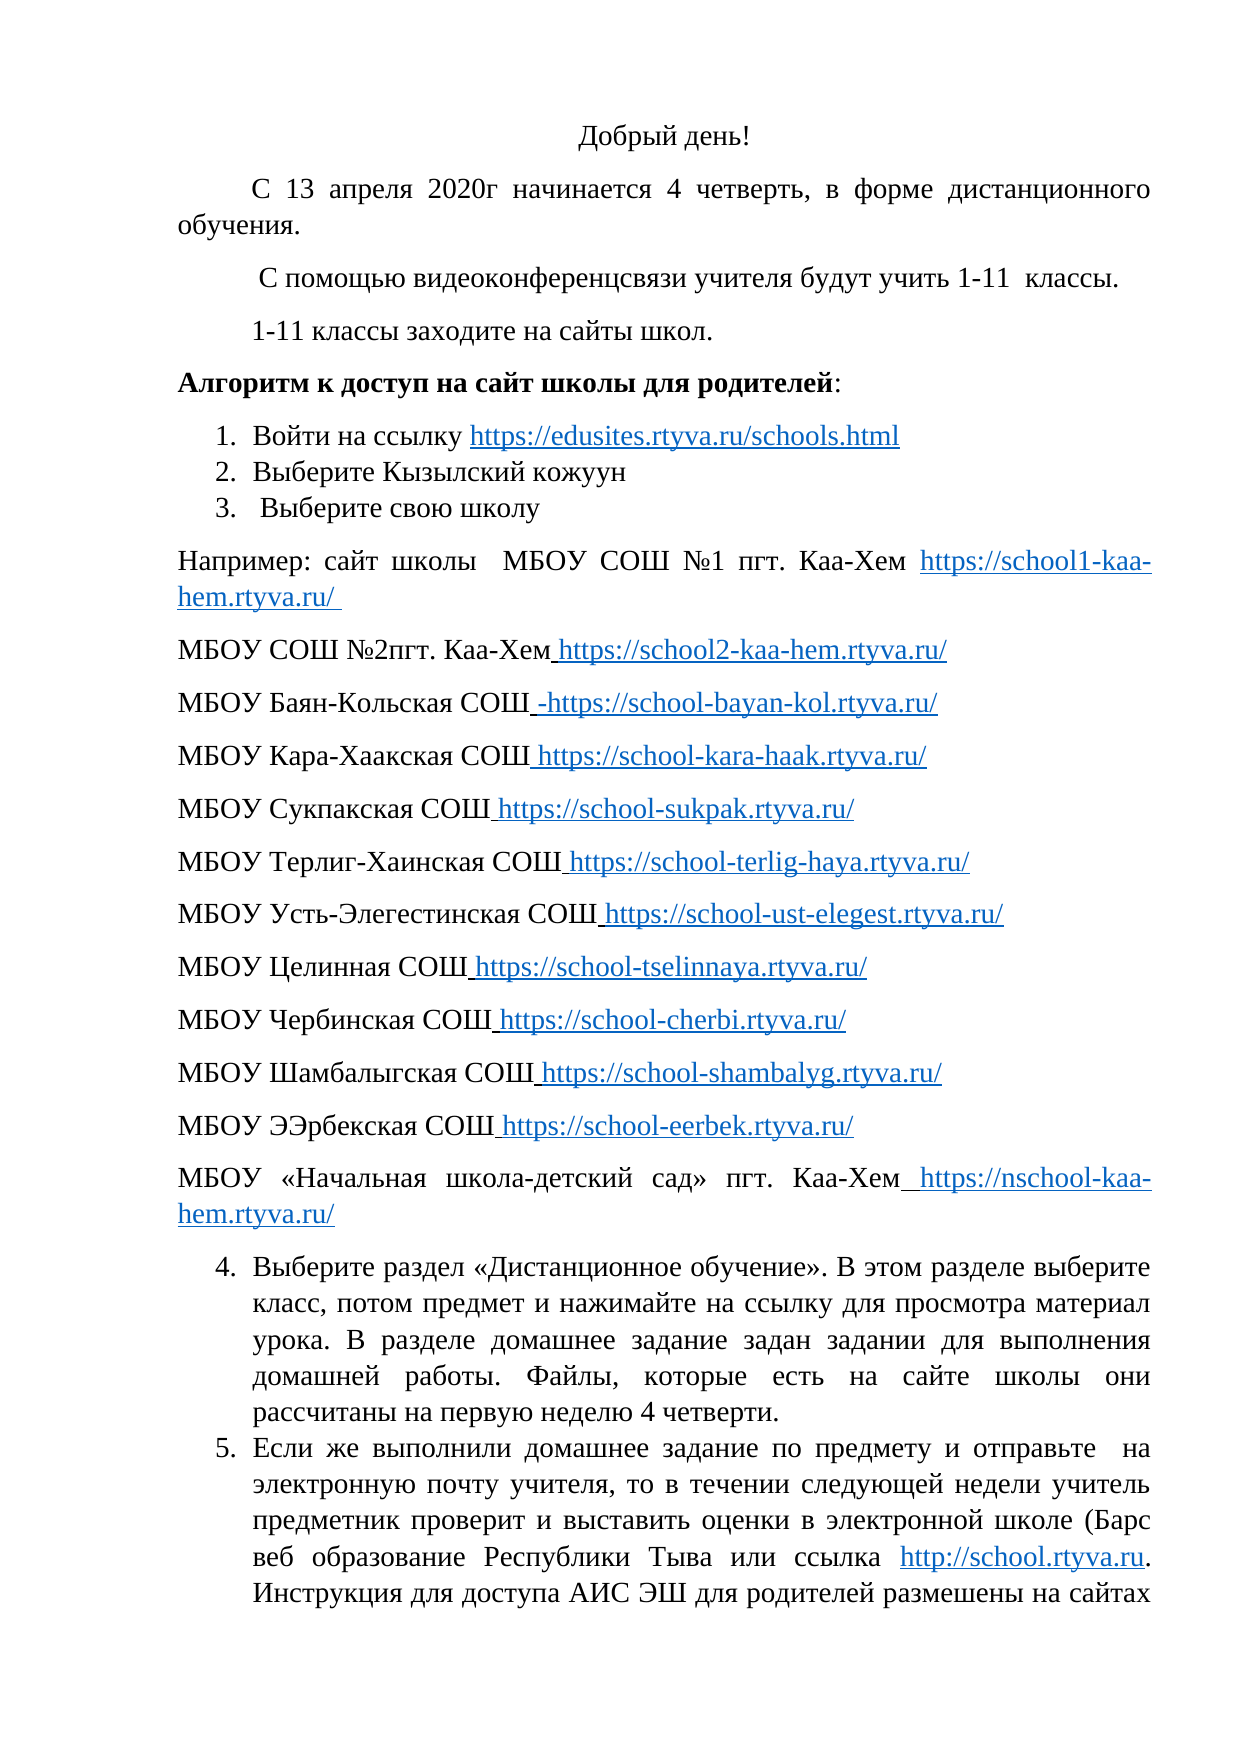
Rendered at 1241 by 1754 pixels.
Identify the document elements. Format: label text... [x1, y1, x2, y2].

text МБОУ Сукпакская СОШ https://school-sukpak.rtyva.ru/ [177, 791, 1152, 824]
text Добрый день! [177, 118, 1152, 152]
text МБОУ Кара-Хаакская СОШ https://school-kara-haak.rtyva.ru/ [177, 738, 1152, 772]
list Выберите свою школу [215, 491, 1152, 524]
text МБОУ Баян-Кольская СОШ -https://school-bayan-kol.rtyva.ru/ [177, 685, 1152, 719]
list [215, 1430, 1152, 1608]
text МБОУ Шамбалыгская СОШ https://school-shambalyg.rtyva.ru/ [177, 1055, 1152, 1088]
text МБОУ Чербинская СОШ https://school-cherbi.rtyva.ru/ [177, 1002, 1152, 1036]
list Выберите Кызылский кожуун [215, 454, 1152, 488]
text С помощью видеоконференцсвязи учителя будут учить 1-11 классы. [177, 260, 1152, 293]
text 1-11 классы заходите на сайты школ. [177, 313, 1152, 346]
text Например: сайт школы МБОУ СОШ №1 пгт. Каа-Хем https://school1-kaa-hem.rtyva.ru/ [177, 543, 1152, 613]
list Выберите раздел «Дистанционное обучение». В этом разделе выберите класс, потом предмет и нажимайте на ссылку для просмотра материал урока. В разделе домашнее задание задан задании для выполнения домашней работы. Файлы, которые есть на сайте школы они рассчитаны на первую неделю 4 четверти. [215, 1249, 1152, 1428]
text МБОУ ЭЭрбекская СОШ https://school-eerbek.rtyva.ru/ [177, 1108, 1152, 1141]
text МБОУ Целинная СОШ https://school-tselinnaya.rtyva.ru/ [177, 949, 1152, 983]
text МБОУ Терлиг-Хаинская СОШ https://school-terlig-haya.rtyva.ru/ [177, 844, 1152, 877]
text С 13 апреля 2020г начинается 4 четверть, в форме дистанционного обучения. [177, 171, 1152, 241]
text МБОУ «Начальная школа-детский сад» пгт. Каа-Хем https://nschool-kaa-hem.rtyva.ru/ [177, 1161, 1152, 1230]
text Алгоритм к доступ на сайт школы для родителей: [177, 366, 1152, 399]
text МБОУ Усть-Элегестинская СОШ https://school-ust-elegest.rtyva.ru/ [177, 896, 1152, 930]
list Войти на ссылку https://edusites.rtyva.ru/schools.html [215, 418, 1152, 452]
text МБОУ СОШ №2пгт. Каа-Хем https://school2-kaa-hem.rtyva.ru/ [177, 632, 1152, 666]
